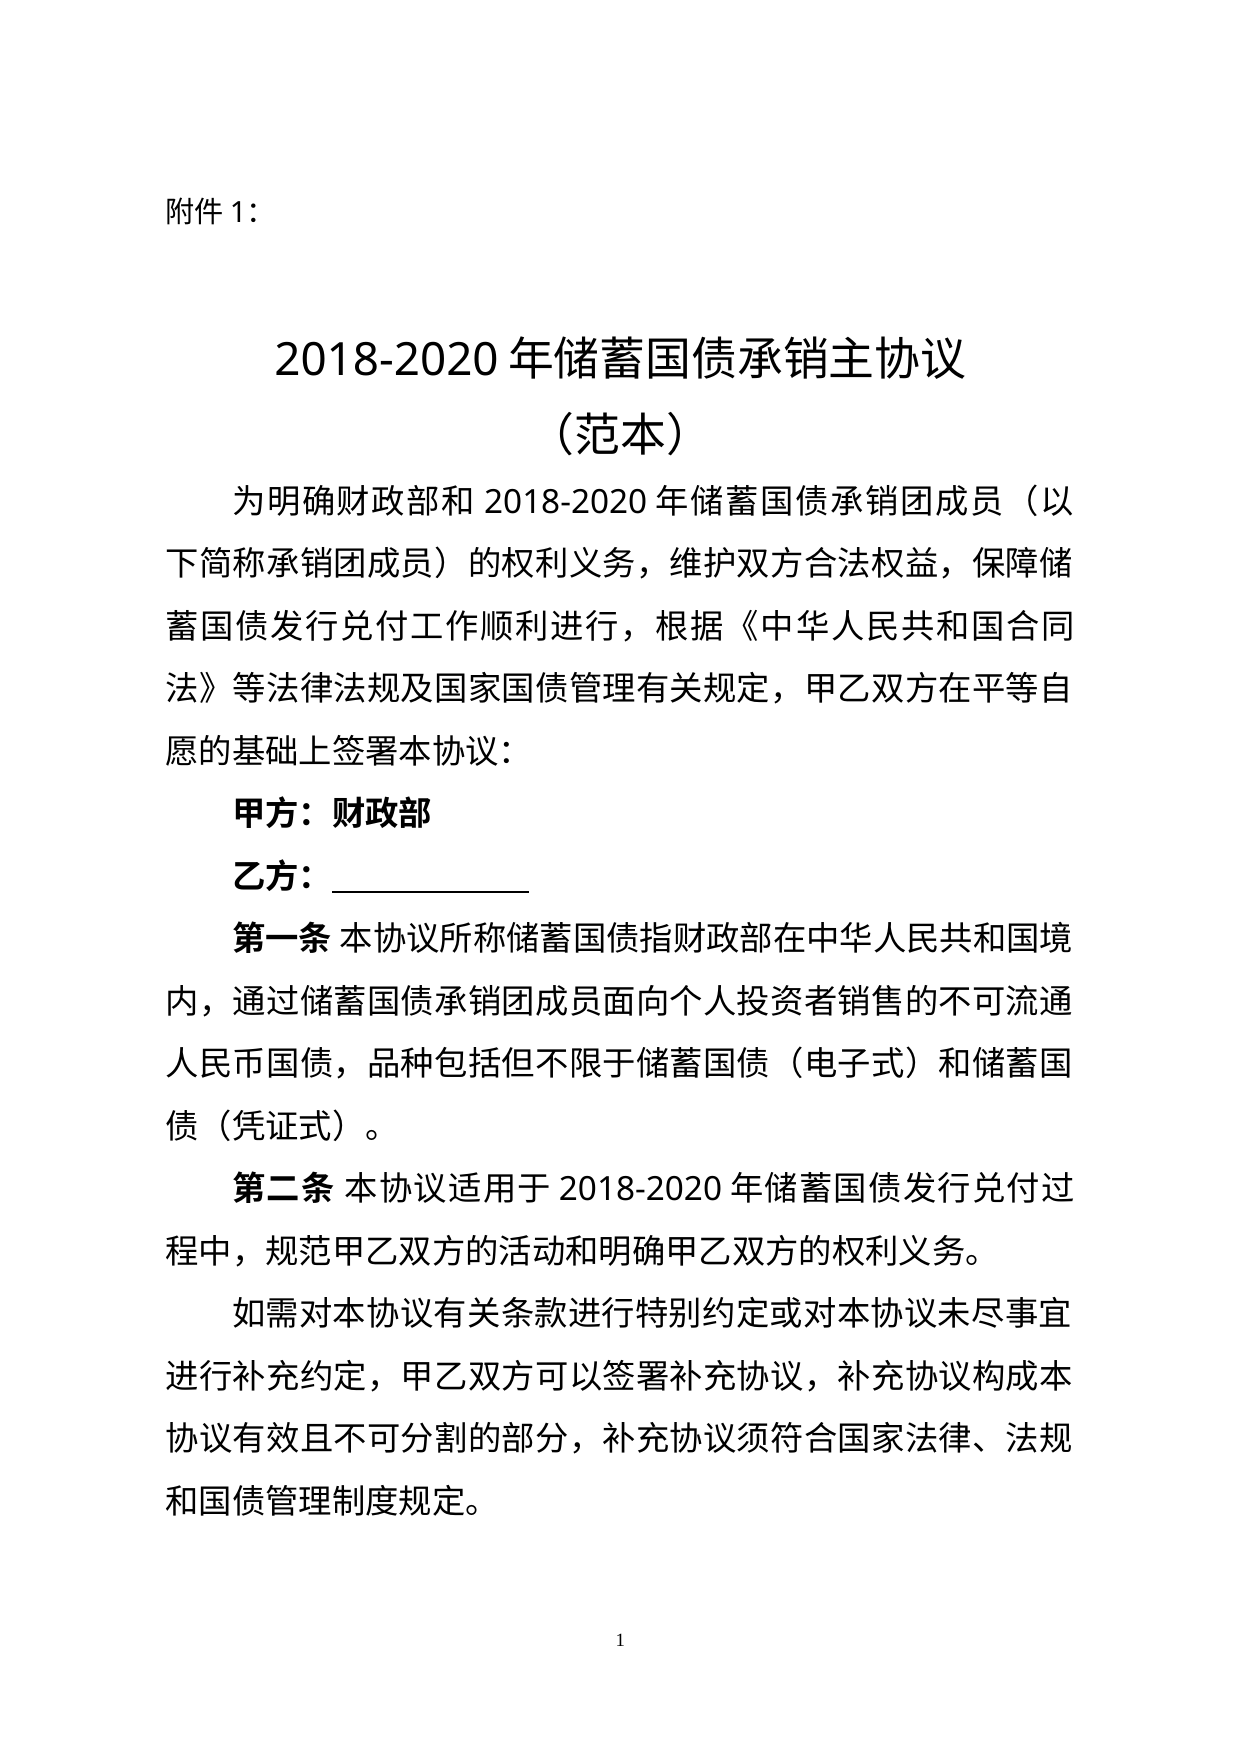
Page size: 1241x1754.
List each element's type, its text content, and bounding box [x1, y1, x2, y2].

text 为明确财政部和2018-2020年储蓄国债承销团成员（以下简称承销团成员）的权利义务，维护双方合法权益，保障储蓄国债发行兑付工作顺利进行，根据《中华人民共和国合同法》等法律法规及国家国债管理有关规定，甲乙双方在平等自愿的基础上签署本协议： [165, 463, 1075, 776]
text （范本） [165, 405, 1075, 463]
text 第二条 本协议适用于2018-2020年储蓄国债发行兑付过程中，规范甲乙双方的活动和明确甲乙双方的权利义务。 [165, 1151, 1075, 1276]
text 甲方：财政部 [165, 776, 1075, 838]
text 如需对本协议有关条款进行特别约定或对本协议未尽事宜进行补充约定，甲乙双方可以签署补充协议，补充协议构成本协议有效且不可分割的部分，补充协议须符合国家法律、法规和国债管理制度规定。 [165, 1276, 1075, 1526]
text 附件1： [165, 177, 1075, 242]
text 乙方： [165, 838, 1075, 901]
text 第一条 本协议所称储蓄国债指财政部在中华人民共和国境内，通过储蓄国债承销团成员面向个人投资者销售的不可流通人民币国债，品种包括但不限于储蓄国债（电子式）和储蓄国债（凭证式）。 [165, 901, 1075, 1151]
text 2018-2020年储蓄国债承销主协议 [165, 307, 1075, 405]
